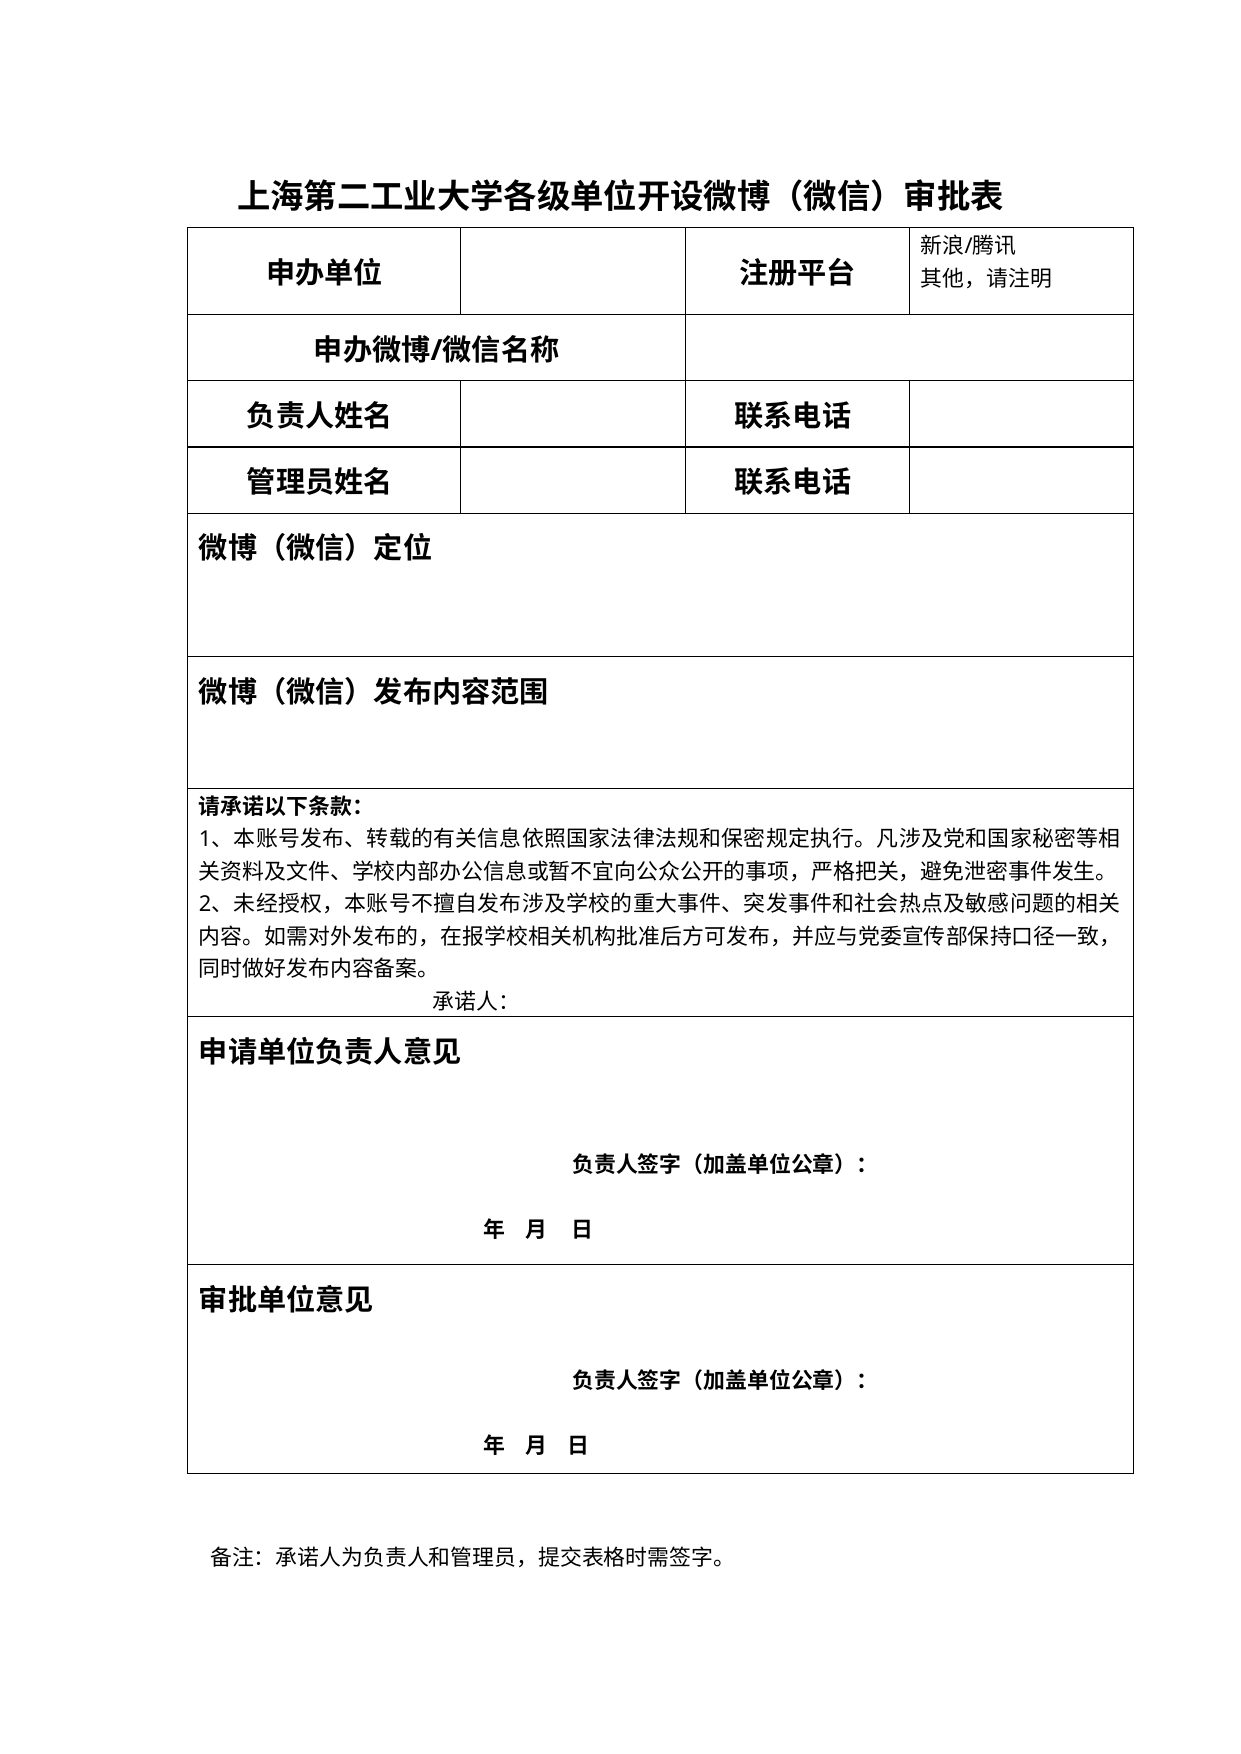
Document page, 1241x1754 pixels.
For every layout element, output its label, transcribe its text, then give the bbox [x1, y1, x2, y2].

table_cell 审批单位意见 负责人签字（加盖单位公章）： 年 月 日 [188, 1265, 1133, 1473]
table_cell 管理员姓名 [188, 448, 460, 512]
table_header [461, 228, 685, 314]
table_header 申办单位 [188, 228, 460, 314]
table_cell 负责人姓名 [188, 381, 460, 446]
text 备注：承诺人为负责人和管理员，提交表格时需签字。 [187, 1539, 1053, 1572]
table_cell 联系电话 [686, 381, 909, 446]
table_cell 联系电话 [686, 448, 909, 512]
table_cell [686, 315, 1133, 380]
table_cell [910, 448, 1133, 512]
table_header 新浪/腾讯 其他，请注明 [910, 228, 1133, 314]
table_cell 申办微博/微信名称 [188, 315, 685, 380]
table_cell [461, 381, 685, 446]
table_cell 申请单位负责人意见 负责人签字（加盖单位公章）： 年 月 日 [188, 1017, 1133, 1264]
table_cell 请承诺以下条款： 1、本账号发布、转载的有关信息依照国家法律法规和保密规定执行。凡涉及党和国家秘密等相关资料及文件、学校内部办公信息或暂不宜向公众公开的事项，严格把关，避免泄密事件发生。 2、未经授权，本账号不擅自发布涉及学校的重大事件、突发事件和社会热点及敏感问题的相关内容。如需对外发布的，在报学校相关机构批准后方可发布，并应与党委宣传部保持口径一致，同时做好发布内容备案。 承诺人： [188, 789, 1133, 1016]
text 上海第二工业大学各级单位开设微博（微信）审批表 [187, 162, 1053, 227]
table_header 注册平台 [686, 228, 909, 314]
table_cell [461, 448, 685, 512]
table_cell 微博（微信）定位 [188, 514, 1133, 656]
table_cell [910, 381, 1133, 446]
table_cell 微博（微信）发布内容范围 [188, 657, 1133, 787]
